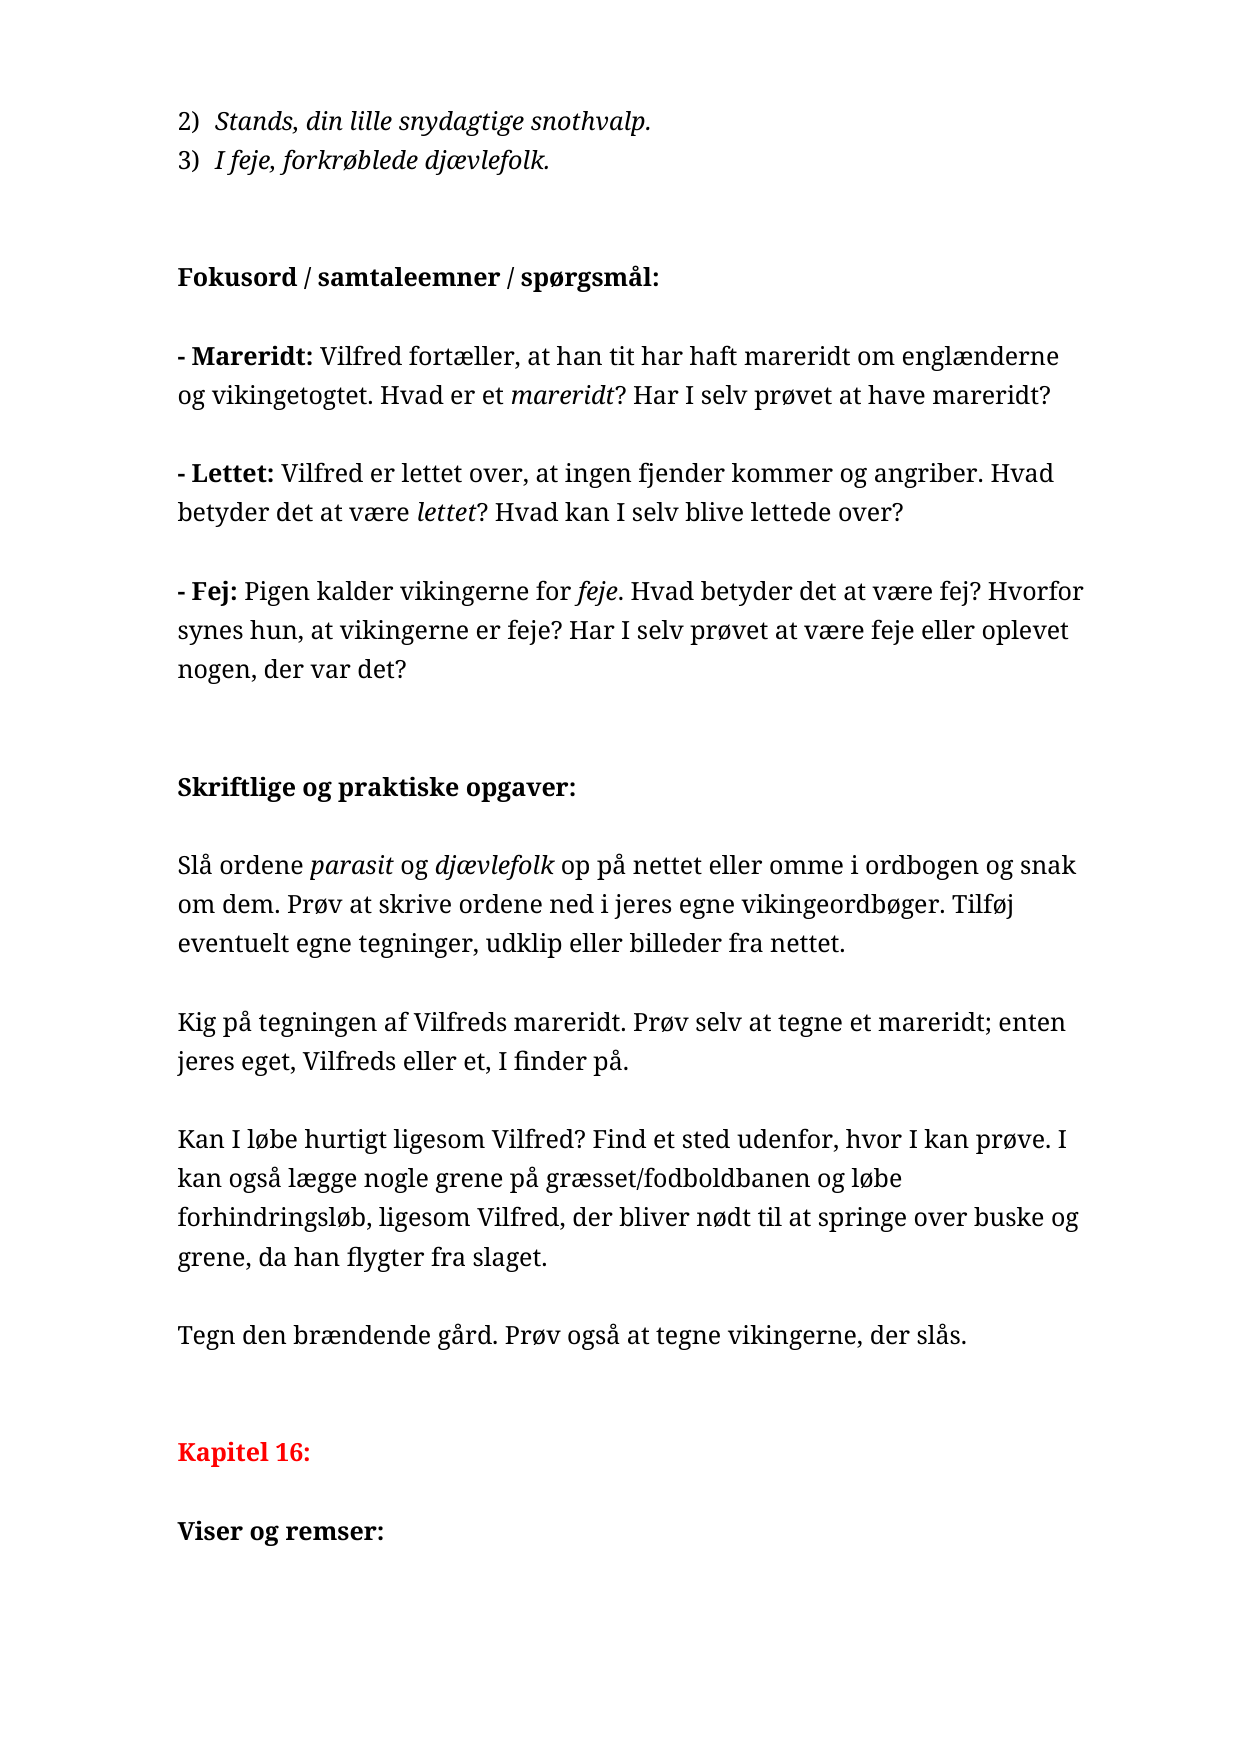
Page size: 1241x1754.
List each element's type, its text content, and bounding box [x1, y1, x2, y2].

text - Lettet: Vilfred er lettet over, at ingen fjender kommer og angriber. Hvad betyder det at være lettet? Hvad kan I selv blive lettede over? [177, 456, 1093, 529]
list Stands, din lille snydagtige snothvalp. [177, 103, 1093, 137]
text Slå ordene parasit og djævlefolk op på nettet eller omme i ordbogen og snak om dem. Prøv at skrive ordene ned i jeres egne vikingeordbøger. Tilføj eventuelt egne tegninger, udklip eller billeder fra nettet. [177, 848, 1093, 960]
text Kapitel 16: [177, 1435, 1093, 1469]
text Viser og remser: [177, 1513, 1093, 1547]
list I feje, forkrøblede djævlefolk. [177, 143, 1093, 177]
text Kan I løbe hurtigt ligesom Vilfred? Find et sted udenfor, hvor I kan prøve. I kan også lægge nogle grene på græsset/fodboldbanen og løbe forhindringsløb, ligesom Vilfred, der bliver nødt til at springe over buske og grene, da han flygter fra slaget. [177, 1122, 1093, 1273]
text Fokusord / samtaleemner / spørgsmål: [177, 260, 1093, 294]
text Skriftlige og praktiske opgaver: [177, 769, 1093, 803]
text Tegn den brændende gård. Prøv også at tegne vikingerne, der slås. [177, 1318, 1093, 1352]
text Kig på tegningen af Vilfreds mareridt. Prøv selv at tegne et mareridt; enten jeres eget, Vilfreds eller et, I finder på. [177, 1004, 1093, 1077]
text - Fej: Pigen kalder vikingerne for feje. Hvad betyder det at være fej? Hvorfor synes hun, at vikingerne er feje? Har I selv prøvet at være feje eller oplevet nogen, der var det? [177, 573, 1093, 686]
text - Mareridt: Vilfred fortæller, at han tit har haft mareridt om englænderne og vikingetogtet. Hvad er et mareridt? Har I selv prøvet at have mareridt? [177, 338, 1093, 412]
